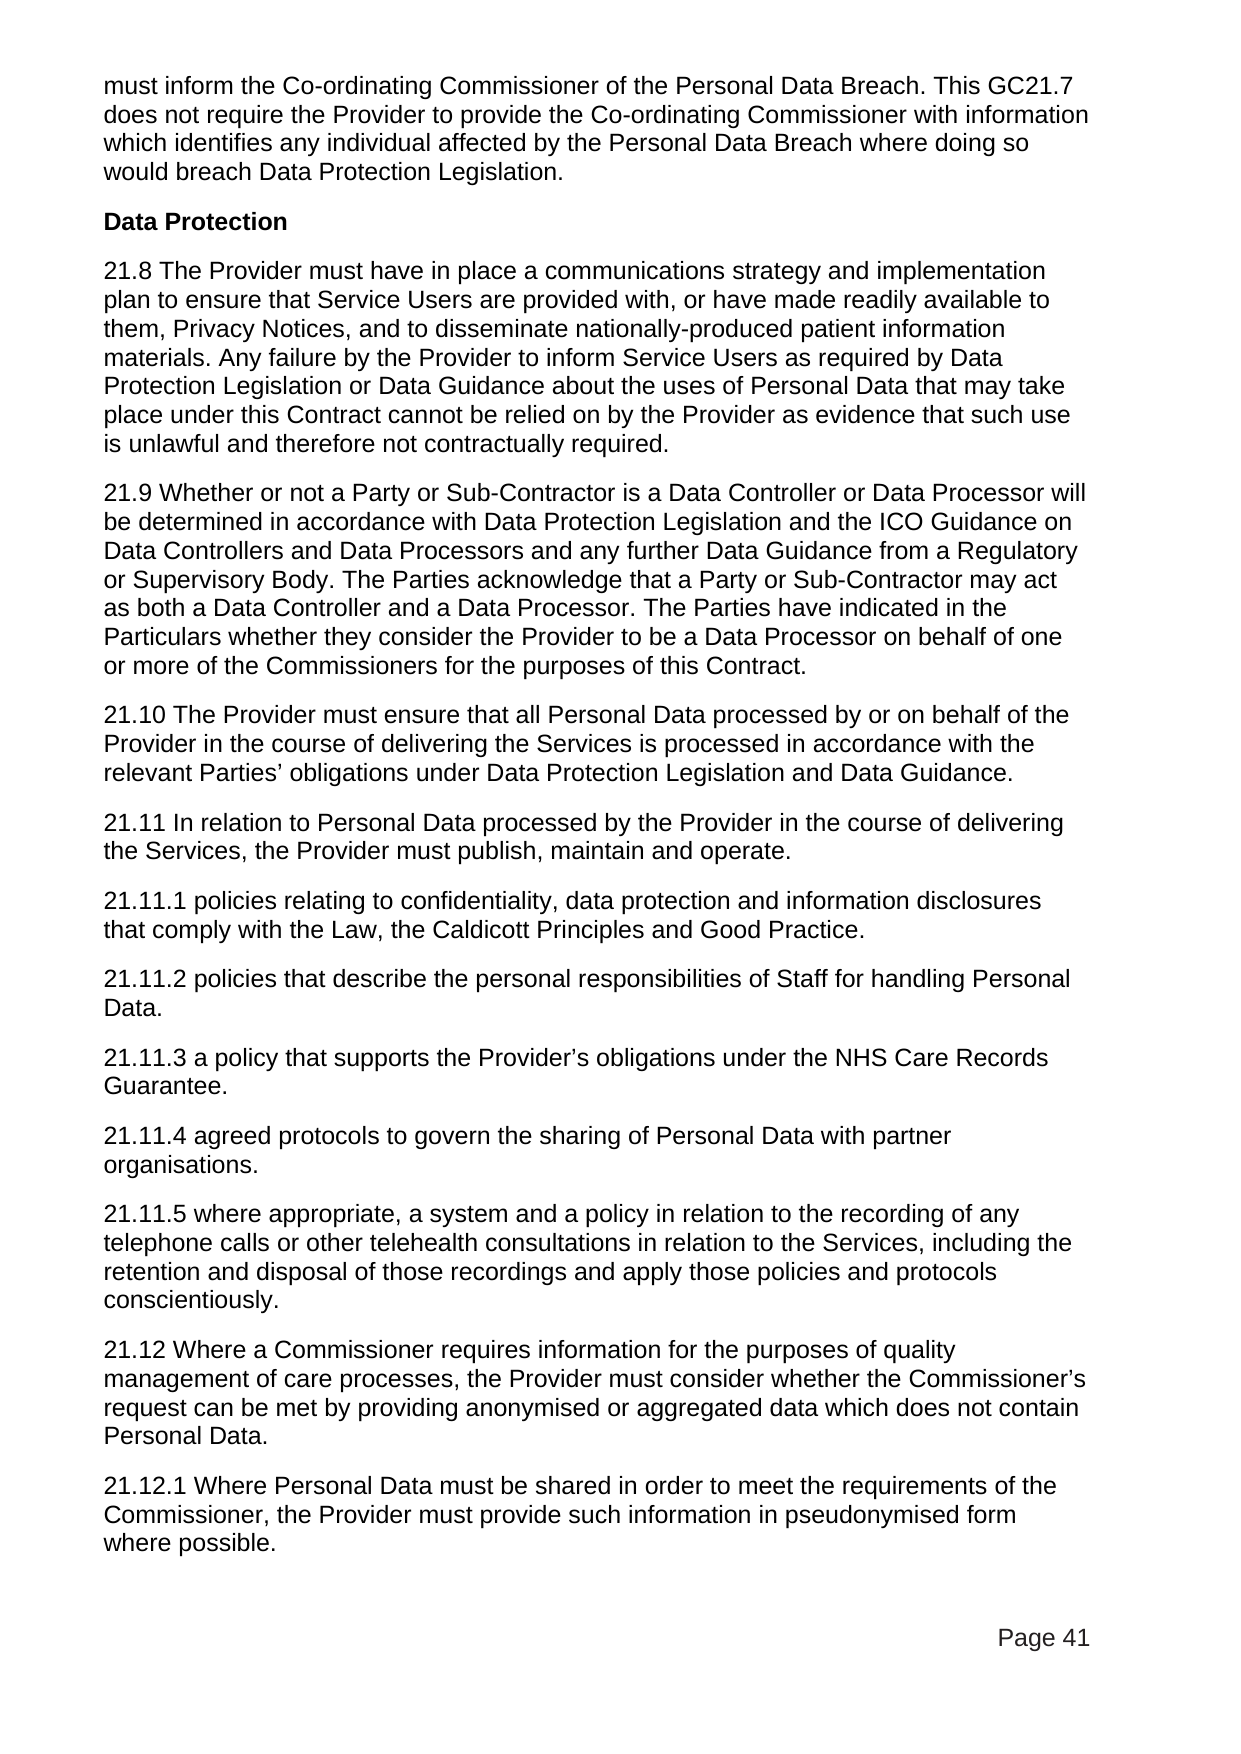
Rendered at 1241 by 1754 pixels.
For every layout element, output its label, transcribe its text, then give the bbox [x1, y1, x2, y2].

text 21.11.2 policies that describe the personal responsibilities of Staff for handling Personal Data. [103, 964, 1090, 1022]
text 21.12 Where a Commissioner requires information for the purposes of quality management of care processes, the Provider must consider whether the Commissioner’s request can be met by providing anonymised or aggregated data which does not contain Personal Data. [103, 1335, 1090, 1450]
text 21.11.3 a policy that supports the Provider’s obligations under the NHS Care Records Guarantee. [103, 1042, 1090, 1100]
text Data Protection [103, 207, 1090, 235]
text 21.8 The Provider must have in place a communications strategy and implementation plan to ensure that Service Users are provided with, or have made readily available to them, Privacy Notices, and to disseminate nationally-produced patient information materials. Any failure by the Provider to inform Service Users as required by Data Protection Legislation or Data Guidance about the uses of Personal Data that may take place under this Contract cannot be relied on by the Provider as evidence that such use is unlawful and therefore not contractually required. [103, 256, 1090, 457]
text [103, 71, 1090, 186]
text 21.11.1 policies relating to confidentiality, data protection and information disclosures that comply with the Law, the Caldicott Principles and Good Practice. [103, 886, 1090, 943]
text 21.11.4 agreed protocols to govern the sharing of Personal Data with partner organisations. [103, 1121, 1090, 1178]
text 21.11 In relation to Personal Data processed by the Provider in the course of delivering the Services, the Provider must publish, maintain and operate. [103, 807, 1090, 865]
text 21.10 The Provider must ensure that all Personal Data processed by or on behalf of the Provider in the course of delivering the Services is processed in accordance with the relevant Parties’ obligations under Data Protection Legislation and Data Guidance. [103, 700, 1090, 787]
text 21.9 Whether or not a Party or Sub-Contractor is a Data Controller or Data Processor will be determined in accordance with Data Protection Legislation and the ICO Guidance on Data Controllers and Data Processors and any further Data Guidance from a Regulatory or Supervisory Body. The Parties acknowledge that a Party or Sub-Contractor may act as both a Data Controller and a Data Processor. The Parties have indicated in the Particulars whether they consider the Provider to be a Data Processor on behalf of one or more of the Commissioners for the purposes of this Contract. [103, 478, 1090, 679]
text 21.11.5 where appropriate, a system and a policy in relation to the recording of any telephone calls or other telehealth consultations in relation to the Services, including the retention and disposal of those recordings and apply those policies and protocols conscientiously. [103, 1199, 1090, 1314]
text 21.12.1 Where Personal Data must be shared in order to meet the requirements of the Commissioner, the Provider must provide such information in pseudonymised form where possible. [103, 1471, 1090, 1557]
